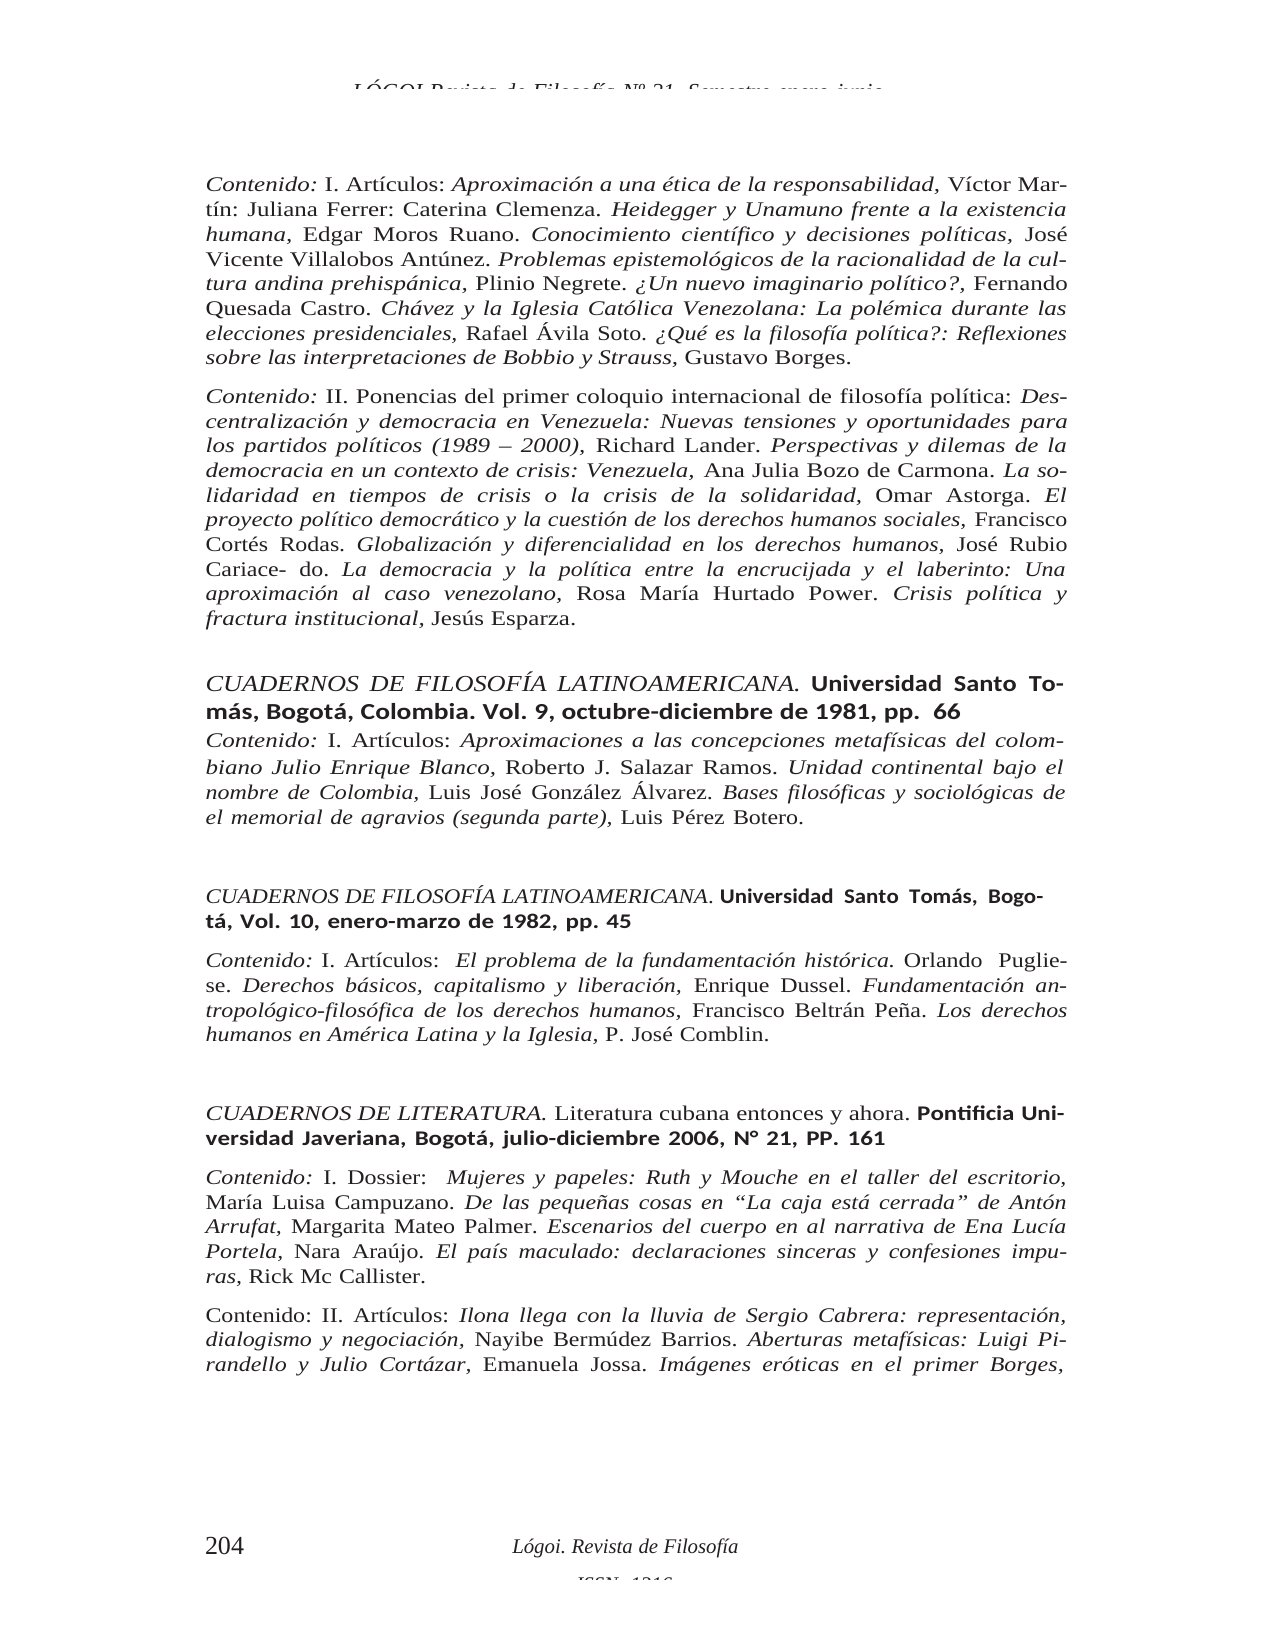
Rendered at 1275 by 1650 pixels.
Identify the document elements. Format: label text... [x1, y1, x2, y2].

text CUADERNOS DE LITERATURA. Literatura cubana entonces y ahora. Pontificia Uni- versidad Javeriana, Bogotá, julio-diciembre 2006, N° 21, PP. 161 [205, 1101, 1069, 1151]
text el memorial de agravios (segunda parte), Luis Pérez Botero. [205, 805, 1096, 829]
text Contenido: I. Artículos: Aproximación a una ética de la responsabilidad, Víctor Mar- tín: Juliana Ferrer: Caterina Clemenza. Heidegger y Unamuno frente a la existencia humana, Edgar Moros Ruano. Conocimiento científico y decisiones políticas, José Vicente Villalobos Antúnez. Problemas epistemológicos de la racionalidad de la cul- tura andina prehispánica, Plinio Negrete. ¿Un nuevo imaginario político?, Fernando Quesada Castro. Chávez y la Iglesia Católica Venezolana: La polémica durante las elecciones presidenciales, Rafael Ávila Soto. ¿Qué es la filosofía política?: Reflexiones sobre las interpretaciones de Bobbio y Strauss, Gustavo Borges. [205, 172, 1067, 369]
text 204 Lógoi. Revista de Filosofía [205, 1530, 1096, 1560]
text más, Bogotá, Colombia. Vol. 9, octubre-diciembre de 1981, pp. 66 Contenido: I. Artículos: Aproximaciones a las concepciones metafísicas del colom- biano Julio Enrique Blanco, Roberto J. Salazar Ramos. Unidad continental bajo el [205, 697, 1069, 779]
text CUADERNOS DE FILOSOFÍA LATINOAMERICANA. Universidad Santo To- [205, 669, 1096, 697]
text Contenido: II. Ponencias del primer coloquio internacional de filosofía política: Des- centralización y democracia en Venezuela: Nuevas tensiones y oportunidades para los partidos políticos (1989 – 2000), Richard Lander. Perspectivas y dilemas de la democracia en un contexto de crisis: Venezuela, Ana Julia Bozo de Carmona. La so- lidaridad en tiempos de crisis o la crisis de la solidaridad, Omar Astorga. El proyecto político democrático y la cuestión de los derechos humanos sociales, Francisco Cortés Rodas. Globalización y diferencialidad en los derechos humanos, José Rubio Cariace- do. La democracia y la política entre la encrucijada y el laberinto: Una aproximación al caso venezolano, Rosa María Hurtado Power. Crisis política y fractura institucional, Jesús Esparza. [205, 384, 1067, 630]
text CUADERNOS DE FILOSOFÍA LATINOAMERICANA. Universidad Santo Tomás, Bogo- tá, Vol. 10, enero-marzo de 1982, pp. 45 [205, 884, 1069, 934]
text nombre de Colombia, Luis José González Álvarez. Bases filosóficas y sociológicas de [205, 782, 1096, 804]
text Contenido: I. Artículos: El problema de la fundamentación histórica. Orlando Puglie- se. Derechos básicos, capitalismo y liberación, Enrique Dussel. Fundamentación an- tropológico-filosófica de los derechos humanos, Francisco Beltrán Peña. Los derechos humanos en América Latina y la Iglesia, P. José Comblin. [205, 948, 1067, 1046]
text Contenido: II. Artículos: Ilona llega con la lluvia de Sergio Cabrera: representación, dialogismo y negociación, Nayibe Bermúdez Barrios. Aberturas metafísicas: Luigi Pi- randello y Julio Cortázar, Emanuela Jossa. Imágenes eróticas en el primer Borges, [205, 1303, 1067, 1376]
text Contenido: I. Dossier: Mujeres y papeles: Ruth y Mouche en el taller del escritorio, María Luisa Campuzano. De las pequeñas cosas en “La caja está cerrada” de Antón Arrufat, Margarita Mateo Palmer. Escenarios del cuerpo en al narrativa de Ena Lucía Portela, Nara Araújo. El país maculado: declaraciones sinceras y confesiones impu- ras, Rick Mc Callister. [205, 1165, 1067, 1288]
